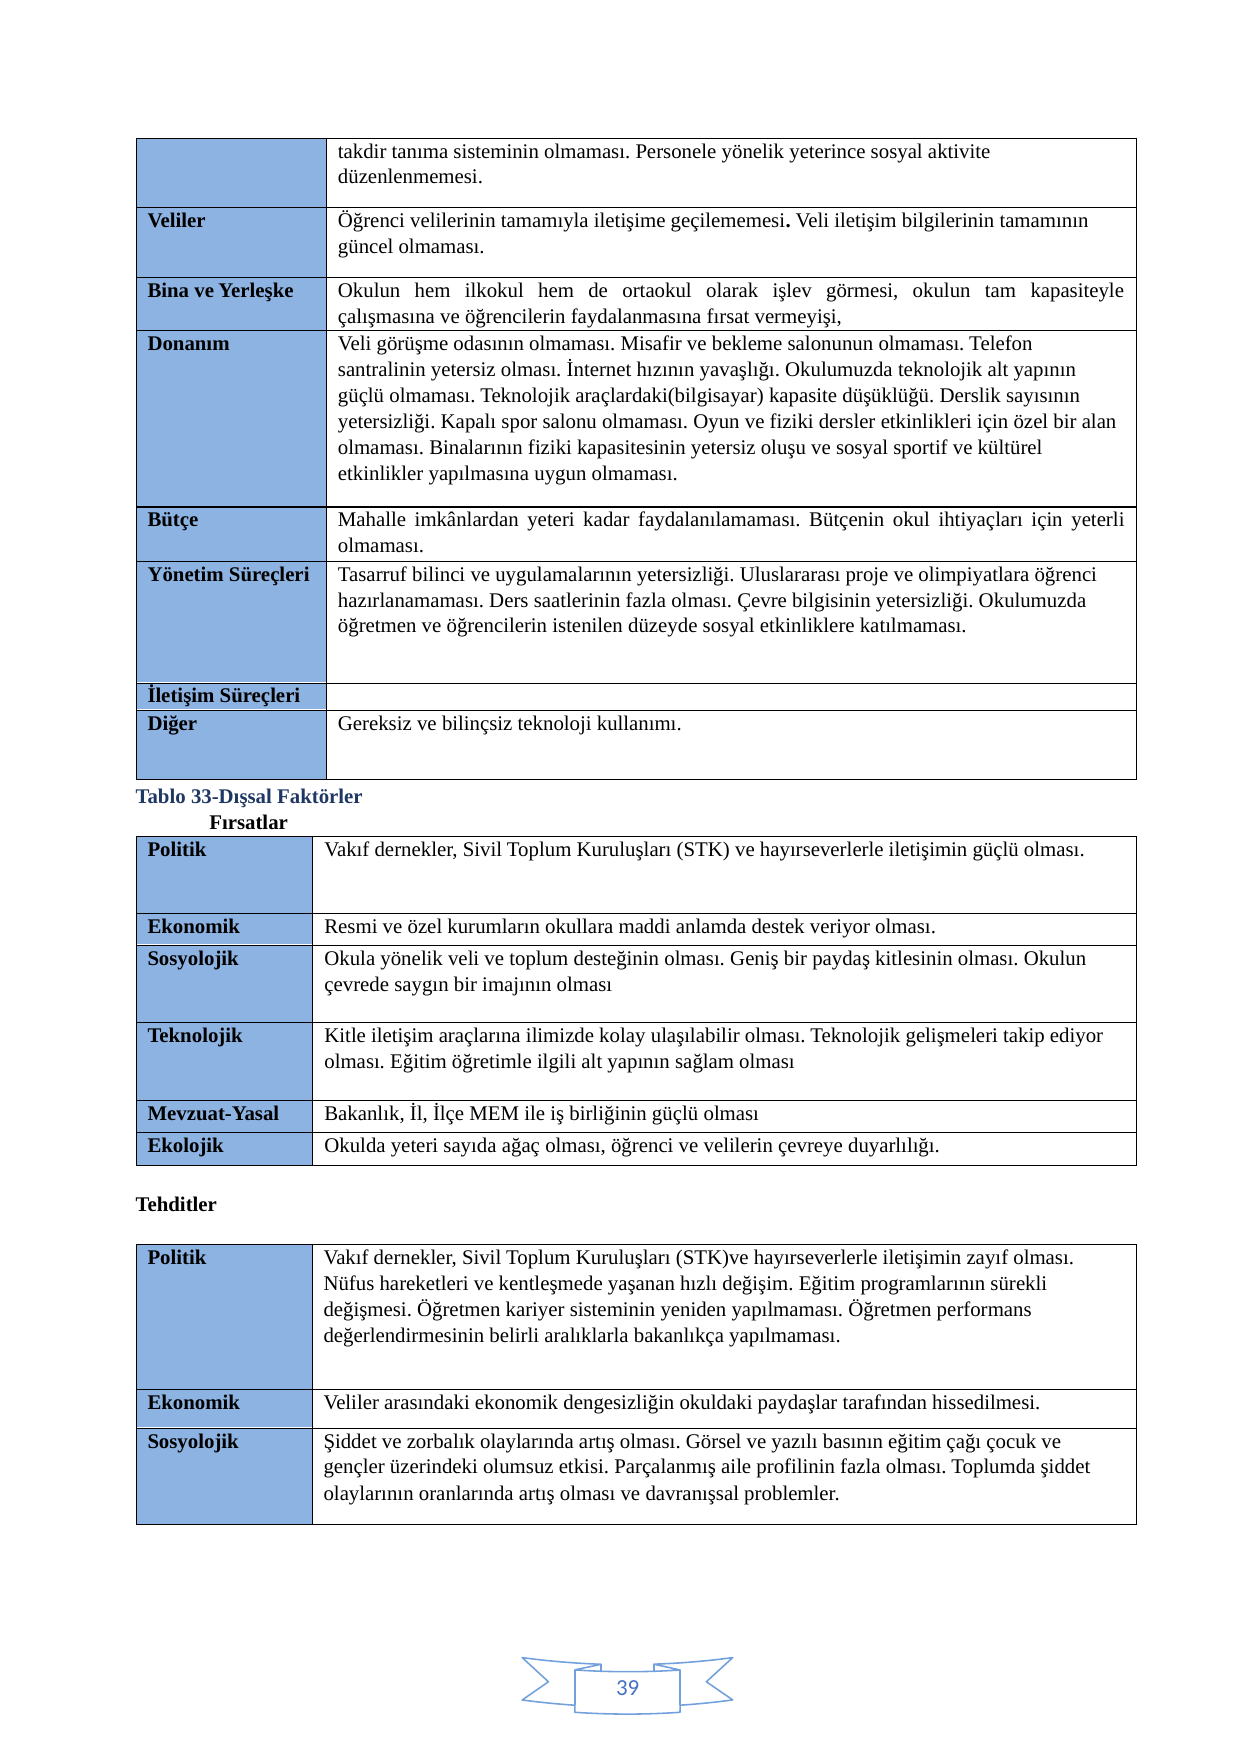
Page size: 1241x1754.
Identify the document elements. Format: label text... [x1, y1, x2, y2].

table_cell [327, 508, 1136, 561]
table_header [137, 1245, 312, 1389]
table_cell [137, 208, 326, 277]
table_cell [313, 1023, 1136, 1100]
text Tehditler [135, 1192, 1119, 1216]
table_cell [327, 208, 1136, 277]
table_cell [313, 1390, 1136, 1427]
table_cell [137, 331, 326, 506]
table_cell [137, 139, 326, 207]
text Fırsatlar [135, 810, 1119, 834]
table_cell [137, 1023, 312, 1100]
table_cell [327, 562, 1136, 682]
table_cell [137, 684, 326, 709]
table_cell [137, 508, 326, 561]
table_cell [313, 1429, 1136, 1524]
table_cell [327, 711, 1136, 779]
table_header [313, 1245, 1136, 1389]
subtitle Tablo 33-Dışsal Faktörler [135, 784, 1119, 808]
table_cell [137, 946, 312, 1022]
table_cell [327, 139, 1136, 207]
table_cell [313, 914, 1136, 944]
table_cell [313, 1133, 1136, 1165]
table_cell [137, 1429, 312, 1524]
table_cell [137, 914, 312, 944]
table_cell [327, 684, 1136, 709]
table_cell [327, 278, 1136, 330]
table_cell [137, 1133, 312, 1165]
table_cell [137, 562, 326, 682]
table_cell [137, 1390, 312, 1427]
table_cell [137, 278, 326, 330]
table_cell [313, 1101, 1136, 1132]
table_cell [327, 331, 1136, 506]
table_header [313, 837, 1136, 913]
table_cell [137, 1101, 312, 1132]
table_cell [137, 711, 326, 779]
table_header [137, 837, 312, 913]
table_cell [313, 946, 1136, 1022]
